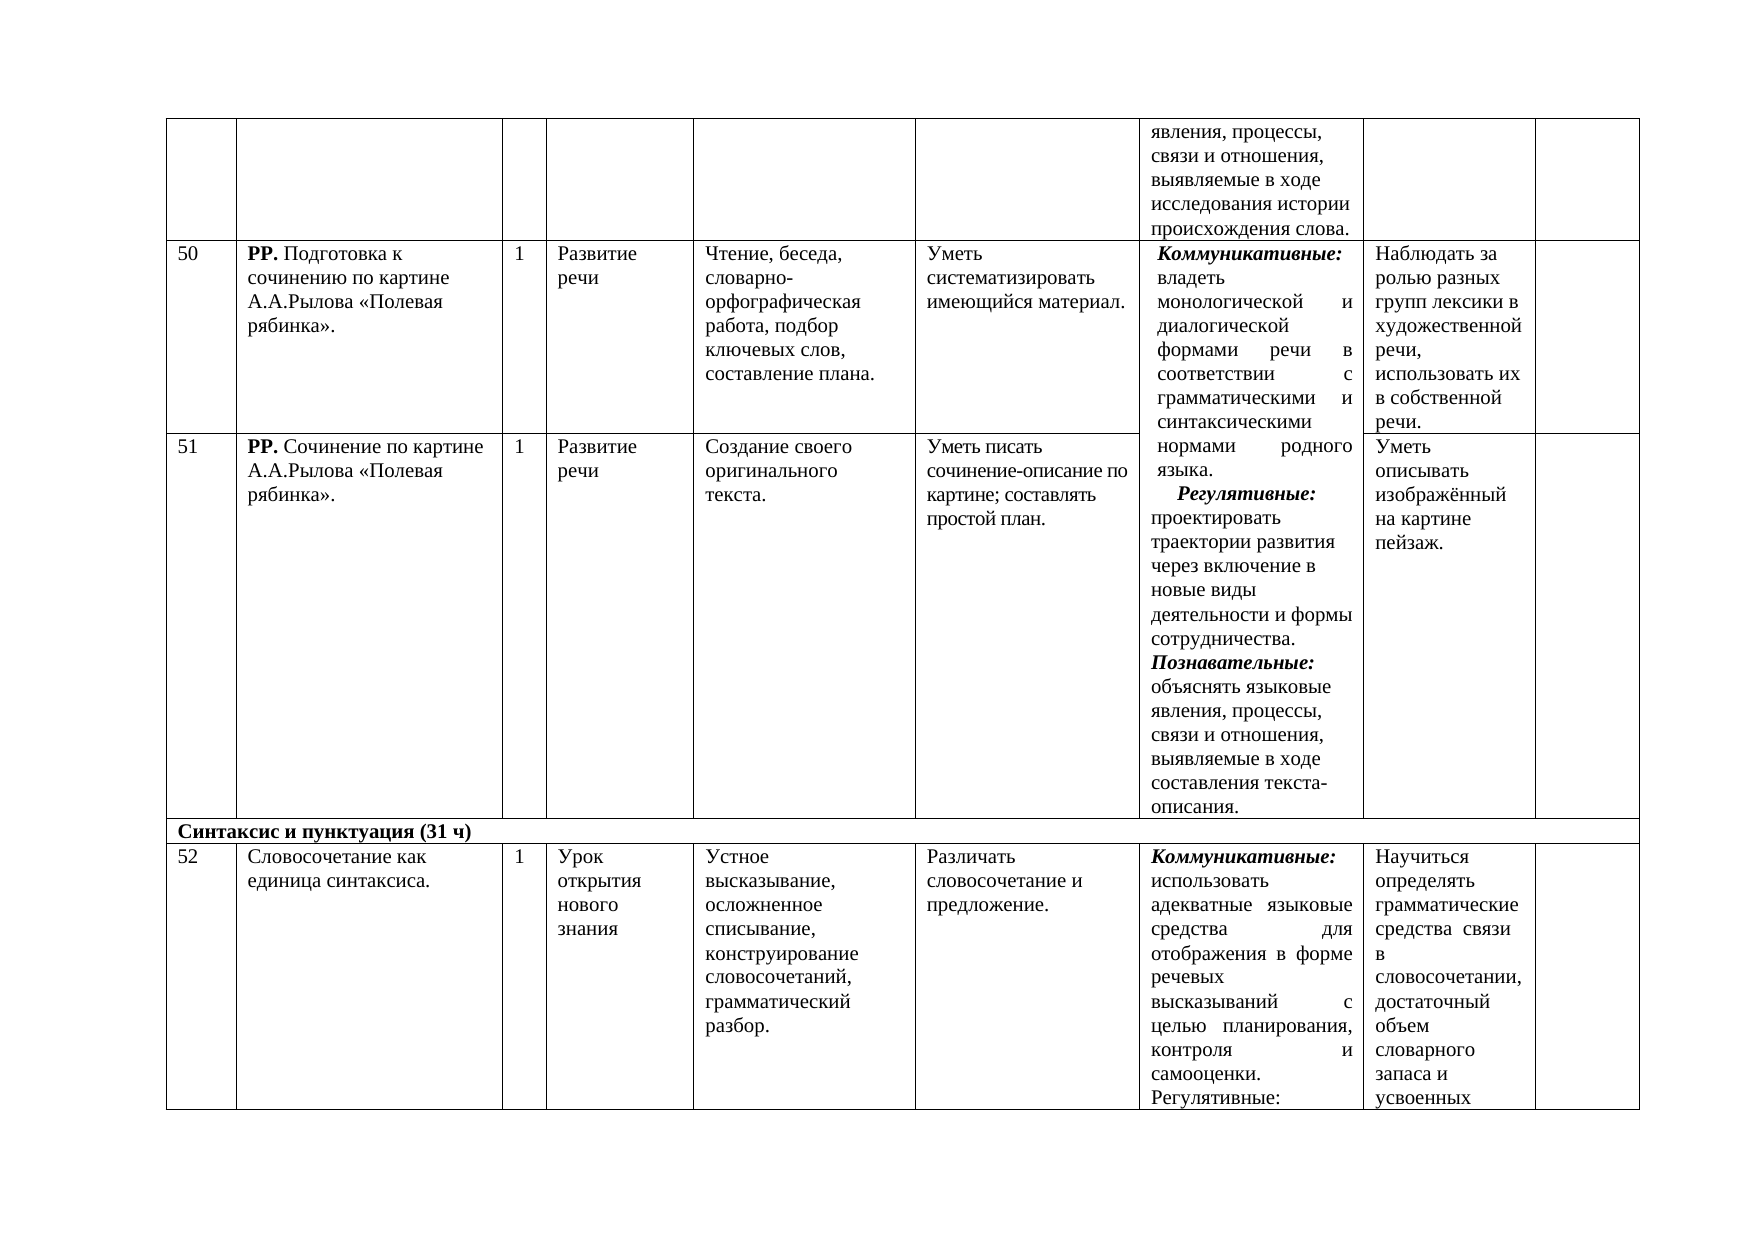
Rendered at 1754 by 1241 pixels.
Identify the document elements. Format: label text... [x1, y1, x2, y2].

table_cell 52 [167, 844, 236, 1109]
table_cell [916, 119, 1139, 239]
table_cell Коммуникативные: владеть монологической и диалогической формами речи в соответствии с грамматическими и синтаксическими нормами родного языка. Регулятивные: проектировать траектории развития через включение в новые виды деятельности и формы сотрудничества. Познавательные: объяснять языковые явления, процессы, связи и отношения, выявляемые в ходе составления текста-описания. [1140, 241, 1363, 818]
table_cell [1364, 119, 1535, 239]
table_cell 1 [503, 434, 546, 818]
table_cell Уметь писать сочинение-описание по картине; составлять простой план. [916, 434, 1139, 818]
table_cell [237, 119, 502, 239]
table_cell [916, 844, 1139, 1109]
table_cell Уметь систематизировать имеющийся материал. [916, 241, 1139, 433]
table_cell Развитие речи [547, 434, 693, 818]
table_cell Создание своего оригинального текста. [694, 434, 915, 818]
table_cell 49 [167, 119, 236, 239]
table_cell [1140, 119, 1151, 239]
table_cell 1 [503, 119, 546, 239]
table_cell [694, 119, 915, 239]
table_cell Чтение, беседа, словарно-орфографическая работа, подбор ключевых слов, составление плана. [694, 241, 915, 433]
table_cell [694, 844, 915, 1109]
table_cell Развитие речи [547, 241, 693, 433]
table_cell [547, 844, 693, 1109]
table_cell [1536, 241, 1639, 433]
table_cell 1 [503, 844, 546, 1109]
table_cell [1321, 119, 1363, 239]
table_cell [547, 119, 693, 239]
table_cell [1364, 844, 1535, 1109]
table_cell Уметь описывать изображённый на картине пейзаж. [1364, 434, 1535, 818]
table_cell [1536, 119, 1639, 239]
table_cell Синтаксис и пунктуация (31 ч) [167, 819, 1639, 843]
table_cell РР. Сочинение по картине А.А.Рылова «Полевая рябинка». [237, 434, 502, 818]
table_cell [1536, 844, 1639, 1109]
table_cell [1536, 434, 1639, 818]
table_cell 51 [167, 434, 236, 818]
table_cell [237, 844, 502, 1109]
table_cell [1140, 844, 1363, 1109]
table_cell Наблюдать за ролью разных групп лексики в художественной речи, использовать их в собственной речи. [1364, 241, 1535, 433]
table_cell 1 [503, 241, 546, 433]
table_cell 50 [167, 241, 236, 433]
table_cell РР. Подготовка к сочинению по картине А.А.Рылова «Полевая рябинка». [237, 241, 502, 433]
